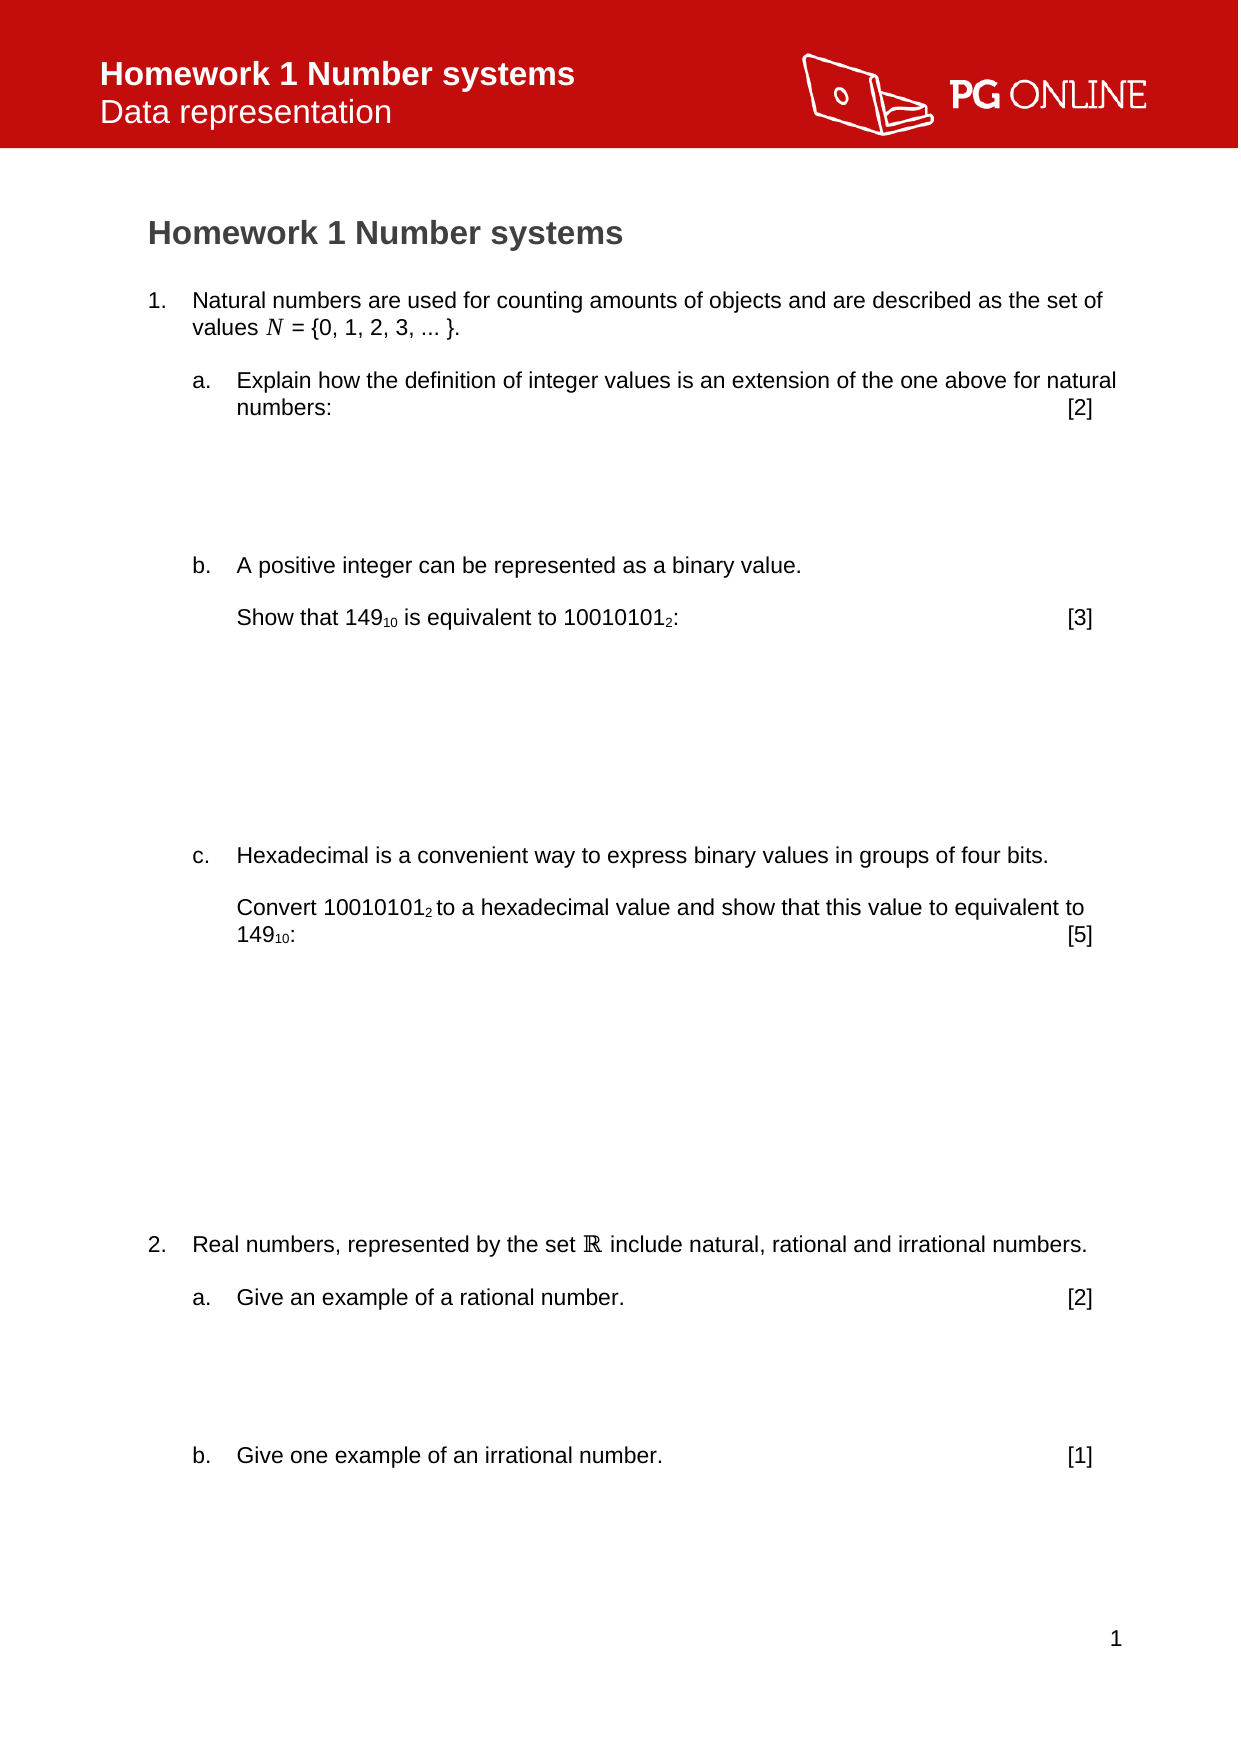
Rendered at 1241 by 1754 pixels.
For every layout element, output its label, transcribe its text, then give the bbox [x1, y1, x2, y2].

list Give an example of a rational number. [2] [192, 1284, 1122, 1310]
list Natural numbers are used for counting amounts of objects and are described as the set of values = {0, 1, 2, 3, ... }. [148, 287, 1122, 341]
list Explain how the definition of integer values is an extension of the one above for natural numbers: [2] [192, 367, 1122, 420]
list Give one example of an irrational number. [1] [192, 1442, 1122, 1468]
list Hexadecimal is a convenient way to express binary values in groups of four bits. Convert 100101012 to a hexadecimal value and show that this value to equivalent to 14910: [5] [192, 842, 1122, 947]
list A positive integer can be represented as a binary value. Show that 14910 is equivalent to 100101012: [3] [192, 552, 1122, 631]
subtitle Homework 1 Number systems [148, 175, 1122, 252]
list Real numbers, represented by the set ℝ include natural, rational and irrational numbers. [148, 1230, 1122, 1258]
picture [802, 53, 1147, 136]
